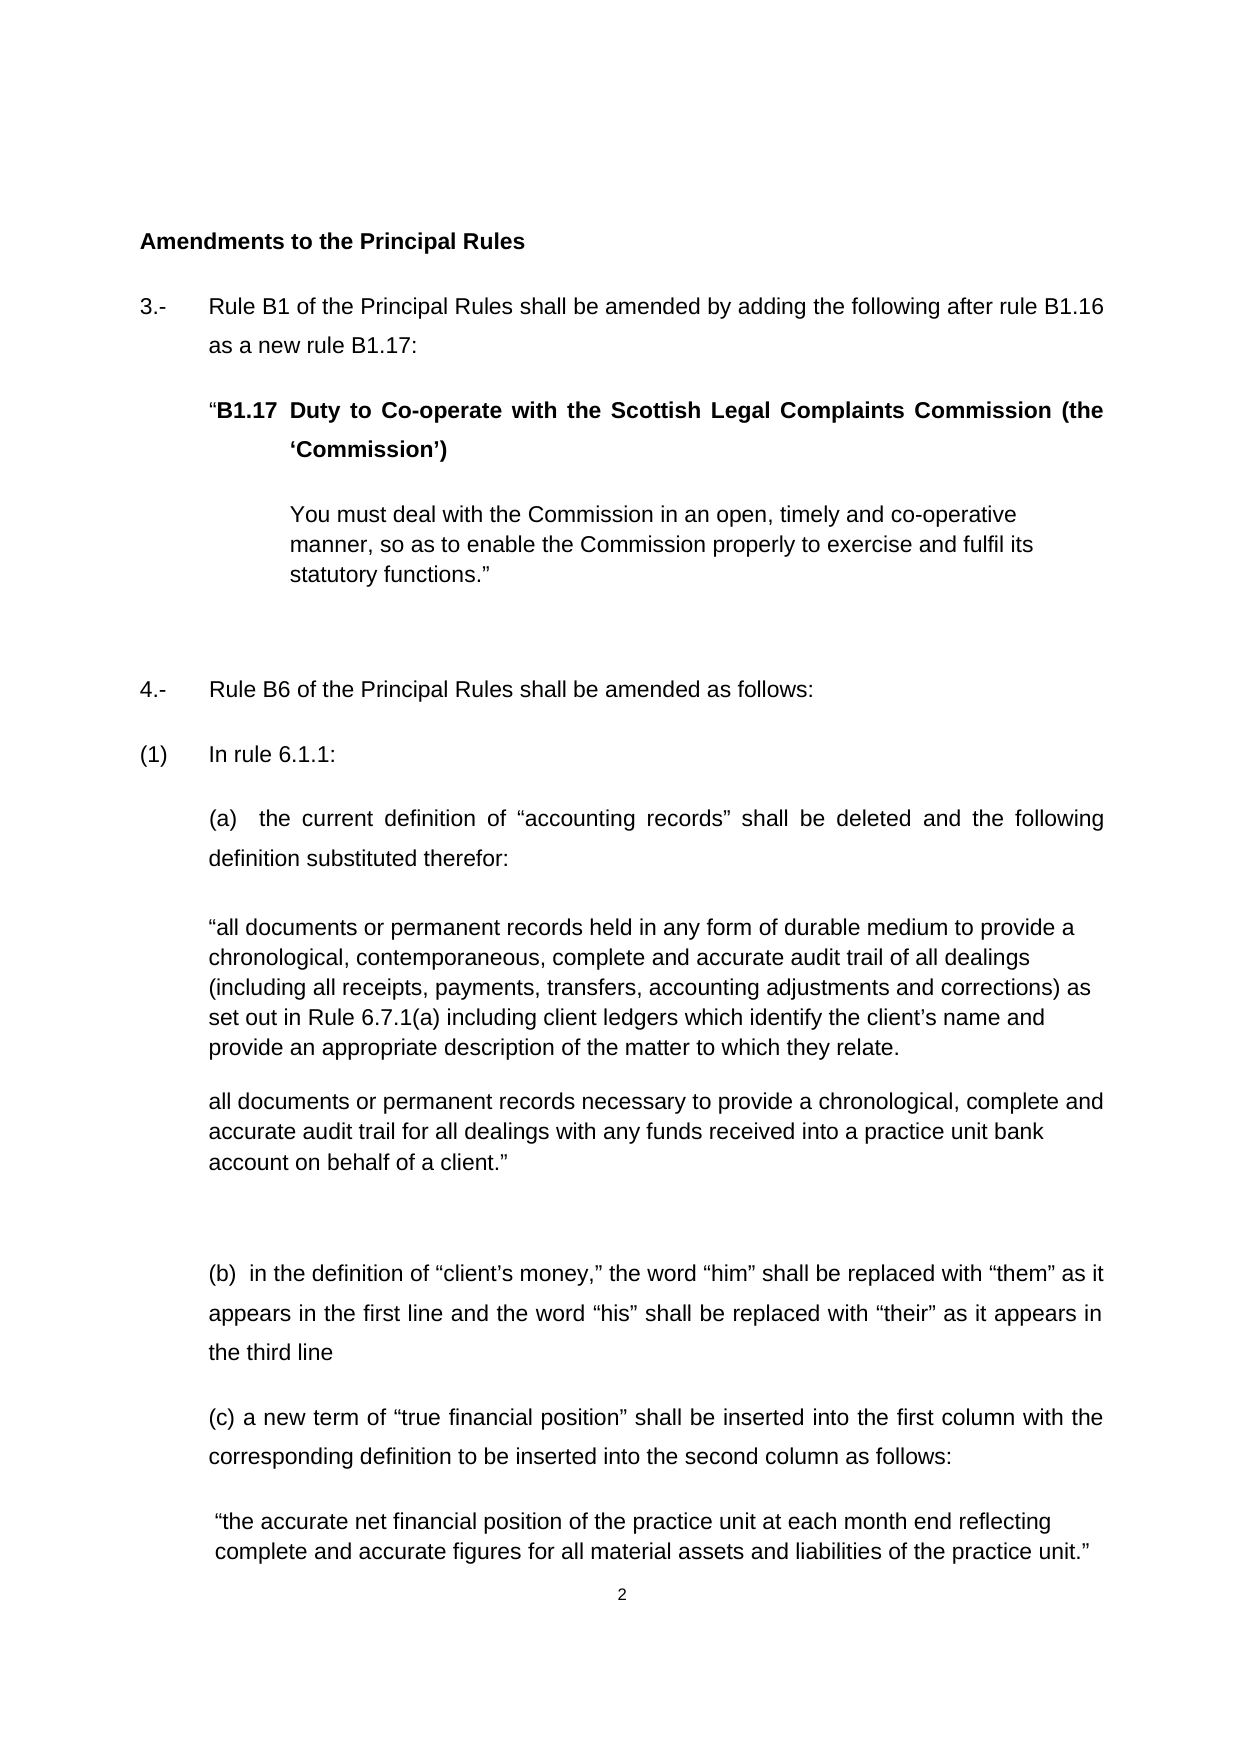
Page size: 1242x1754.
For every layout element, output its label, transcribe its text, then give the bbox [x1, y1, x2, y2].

text “all documents or permanent records held in any form of durable medium to provide a chronological, contemporaneous, complete and accurate audit trail of all dealings (including all receipts, payments, transfers, accounting adjustments and corrections) as set out in Rule 6.7.1(a) including client ledgers which identify the client’s name and provide an appropriate description of the matter to which they relate. [208, 913, 1104, 1061]
text “the accurate net financial position of the practice unit at each month end reflecting complete and accurate figures for all material assets and liabilities of the practice unit.” [214, 1508, 1104, 1564]
text “B1.17 Duty to Co-operate with the Scottish Legal Complaints Commission (the ‘Commission’) [139, 397, 1104, 462]
text (1) In rule 6.1.1: [139, 741, 1104, 767]
text Amendments to the Principal Rules [139, 228, 1104, 254]
text 4.- Rule B6 of the Principal Rules shall be amended as follows: [139, 676, 1104, 703]
text (b) in the definition of “client’s money,” the word “him” shall be replaced with “them” as it appears in the first line and the word “his” shall be replaced with “their” as it appears in the third line [139, 1260, 1104, 1366]
text (a) the current definition of “accounting records” shall be deleted and the following definition substituted therefor: [139, 805, 1104, 871]
text 3.- Rule B1 of the Principal Rules shall be amended by adding the following after rule B1.16 as a new rule B1.17: [139, 293, 1104, 358]
text all documents or permanent records necessary to provide a chronological, complete and accurate audit trail for all dealings with any funds received into a practice unit bank account on behalf of a client.” [208, 1088, 1104, 1175]
text You must deal with the Commission in an open, timely and co-operative manner, so as to enable the Commission properly to exercise and fulfil its statutory functions.” [289, 501, 1104, 587]
text (c) a new term of “true financial position” shall be inserted into the first column with the corresponding definition to be inserted into the second column as follows: [139, 1404, 1104, 1469]
